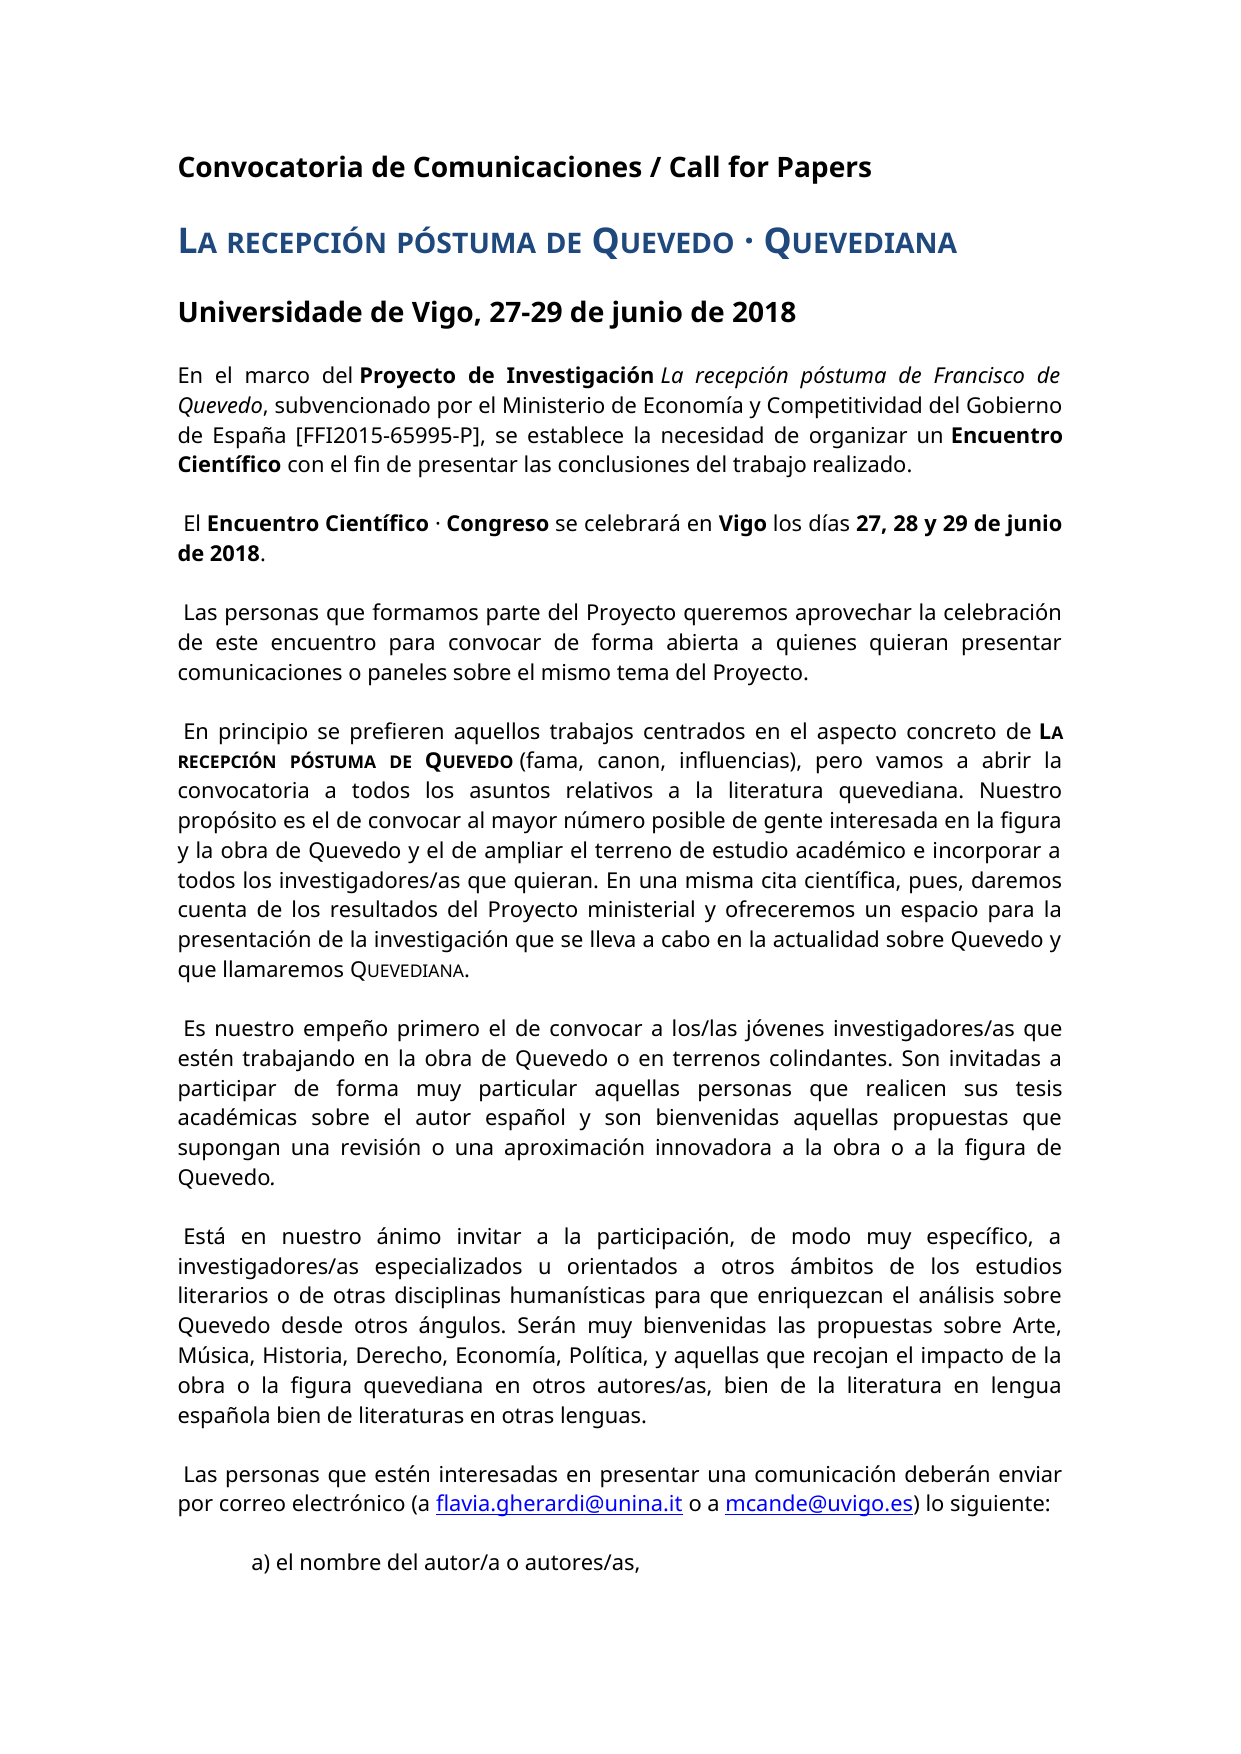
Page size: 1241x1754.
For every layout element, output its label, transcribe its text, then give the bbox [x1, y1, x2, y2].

text En el marco del Proyecto de Investigación La recepción póstuma de Francisco de Quevedo, subvencionado por el Ministerio de Economía y Competitividad del Gobierno de España [FFI2015-65995-P], se establece la necesidad de organizar un Encuentro Científico con el fin de presentar las conclusiones del trabajo realizado. [177, 360, 1063, 479]
text Es nuestro empeño primero el de convocar a los/las jóvenes investigadores/as que estén trabajando en la obra de Quevedo o en terrenos colindantes. Son invitadas a participar de forma muy particular aquellas personas que realicen sus tesis académicas sobre el autor español y son bienvenidas aquellas propuestas que supongan una revisión o una aproximación innovadora a la obra o a la figura de Quevedo. [177, 1013, 1063, 1192]
text Convocatoria de Comunicaciones / Call for Papers [177, 148, 1063, 186]
text Las personas que formamos parte del Proyecto queremos aprovechar la celebración de este encuentro para convocar de forma abierta a quienes quieran presentar comunicaciones o paneles sobre el mismo tema del Proyecto. [177, 597, 1063, 686]
text Las personas que estén interesadas en presentar una comunicación deberán enviar por correo electrónico (a flavia.gherardi@unina.it o a mcande@uvigo.es) lo siguiente: [177, 1458, 1063, 1518]
text El Encuentro Científico · Congreso se celebrará en Vigo los días 27, 28 y 29 de junio de 2018. [177, 508, 1063, 568]
text a) el nombre del autor/a o autores/as, [177, 1547, 1063, 1577]
text Universidade de Vigo, 27-29 de junio de 2018 [177, 292, 1063, 331]
text Está en nuestro ánimo invitar a la participación, de modo muy específico, a investigadores/as especializados u orientados a otros ámbitos de los estudios literarios o de otras disciplinas humanísticas para que enriquezcan el análisis sobre Quevedo desde otros ángulos. Serán muy bienvenidas las propuestas sobre Arte, Música, Historia, Derecho, Economía, Política, y aquellas que recojan el impacto de la obra o la figura quevediana en otros autores/as, bien de la literatura en lengua española bien de literaturas en otras lenguas. [177, 1221, 1063, 1429]
text La recepción póstuma de Quevedo · Quevediana [177, 215, 1063, 263]
text En principio se prefieren aquellos trabajos centrados en el aspecto concreto de La recepción póstuma de Quevedo (fama, canon, influencias), pero vamos a abrir la convocatoria a todos los asuntos relativos a la literatura quevediana. Nuestro propósito es el de convocar al mayor número posible de gente interesada en la figura y la obra de Quevedo y el de ampliar el terreno de estudio académico e incorporar a todos los investigadores/as que quieran. En una misma cita científica, pues, daremos cuenta de los resultados del Proyecto ministerial y ofreceremos un espacio para la presentación de la investigación que se lleva a cabo en la actualidad sobre Quevedo y que llamaremos Quevediana. [177, 716, 1063, 984]
